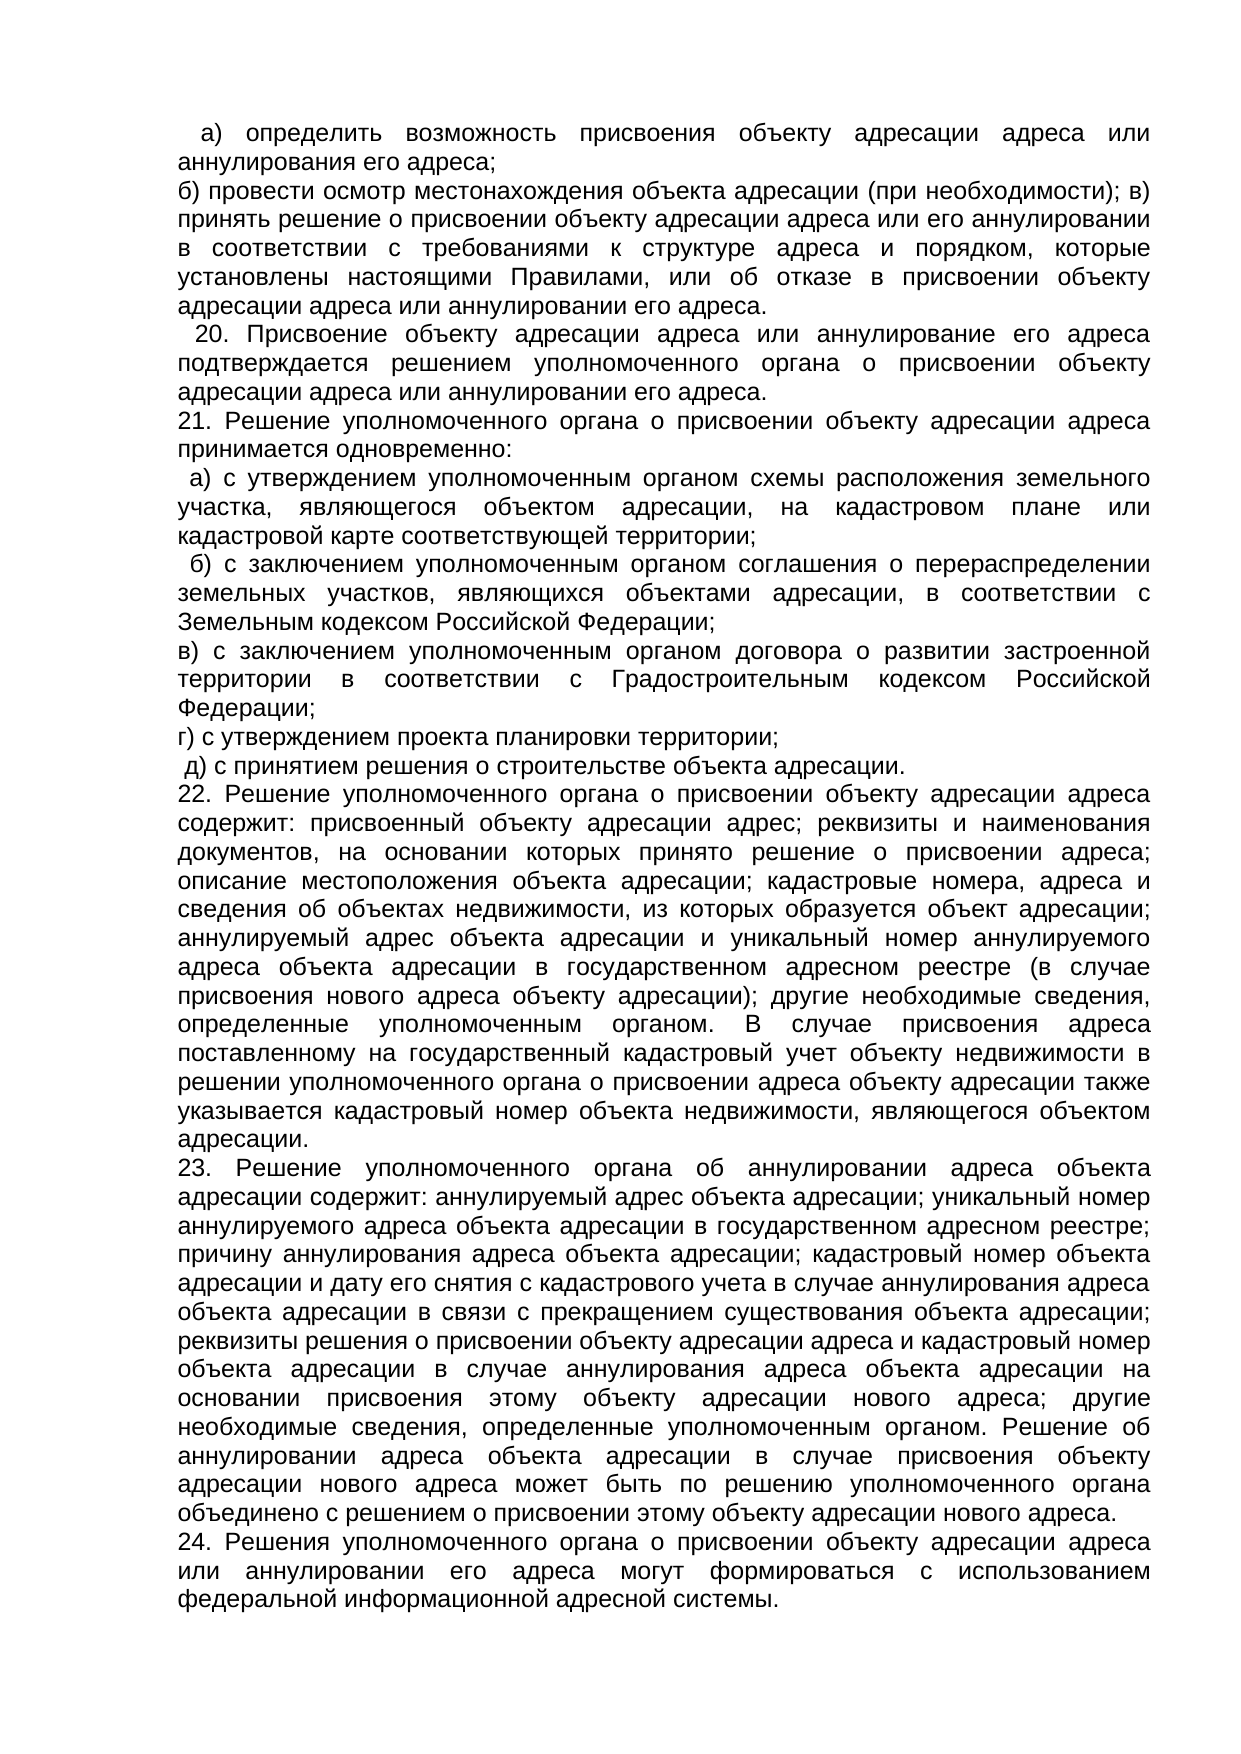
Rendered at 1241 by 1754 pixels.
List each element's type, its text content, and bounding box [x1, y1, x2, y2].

text а) определить возможность присвоения объекту адресации адреса или аннулирования его адреса; [177, 118, 1152, 176]
text 20. Присвоение объекту адресации адреса или аннулирование его адреса подтверждается решением уполномоченного органа о присвоении объекту адресации адреса или аннулировании его адреса. [177, 319, 1152, 406]
text 22. Решение уполномоченного органа о присвоении объекту адресации адреса содержит: присвоенный объекту адресации адрес; реквизиты и наименования документов, на основании которых принято решение о присвоении адреса; описание местоположения объекта адресации; кадастровые номера, адреса и сведения об объектах недвижимости, из которых образуется объект адресации; аннулируемый адрес объекта адресации и уникальный номер аннулируемого адреса объекта адресации в государственном адресном реестре (в случае присвоения нового адреса объекту адресации); другие необходимые сведения, определенные уполномоченным органом. В случае присвоения адреса поставленному на государственный кадастровый учет объекту недвижимости в решении уполномоченного органа о присвоении адреса объекту адресации также указывается кадастровый номер объекта недвижимости, являющегося объектом адресации. [177, 779, 1152, 1153]
text г) с утверждением проекта планировки территории; [177, 722, 1152, 751]
text б) с заключением уполномоченным органом соглашения о перераспределении земельных участков, являющихся объектами адресации, в соответствии с Земельным кодексом Российской Федерации; [177, 549, 1152, 636]
text в) с заключением уполномоченным органом договора о развитии застроенной территории в соответствии с Градостроительным кодексом Российской Федерации; [177, 636, 1152, 722]
text 24. Решения уполномоченного органа о присвоении объекту адресации адреса или аннулировании его адреса могут формироваться с использованием федеральной информационной адресной системы. [177, 1527, 1152, 1613]
text д) с принятием решения о строительстве объекта адресации. [177, 751, 1152, 779]
text 21. Решение уполномоченного органа о присвоении объекту адресации адреса принимается одновременно: [177, 406, 1152, 463]
text 23. Решение уполномоченного органа об аннулировании адреса объекта адресации содержит: аннулируемый адрес объекта адресации; уникальный номер аннулируемого адреса объекта адресации в государственном адресном реестре; причину аннулирования адреса объекта адресации; кадастровый номер объекта адресации и дату его снятия с кадастрового учета в случае аннулирования адреса объекта адресации в связи с прекращением существования объекта адресации; реквизиты решения о присвоении объекту адресации адреса и кадастровый номер объекта адресации в случае аннулирования адреса объекта адресации на основании присвоения этому объекту адресации нового адреса; другие необходимые сведения, определенные уполномоченным органом. Решение об аннулировании адреса объекта адресации в случае присвоения объекту адресации нового адреса может быть по решению уполномоченного органа объединено с решением о присвоении этому объекту адресации нового адреса. [177, 1153, 1152, 1527]
text б) провести осмотр местонахождения объекта адресации (при необходимости); в) принять решение о присвоении объекту адресации адреса или его аннулировании в соответствии с требованиями к структуре адреса и порядком, которые установлены настоящими Правилами, или об отказе в присвоении объекту адресации адреса или аннулировании его адреса. [177, 176, 1152, 319]
text а) с утверждением уполномоченным органом схемы расположения земельного участка, являющегося объектом адресации, на кадастровом плане или кадастровой карте соответствующей территории; [177, 463, 1152, 549]
